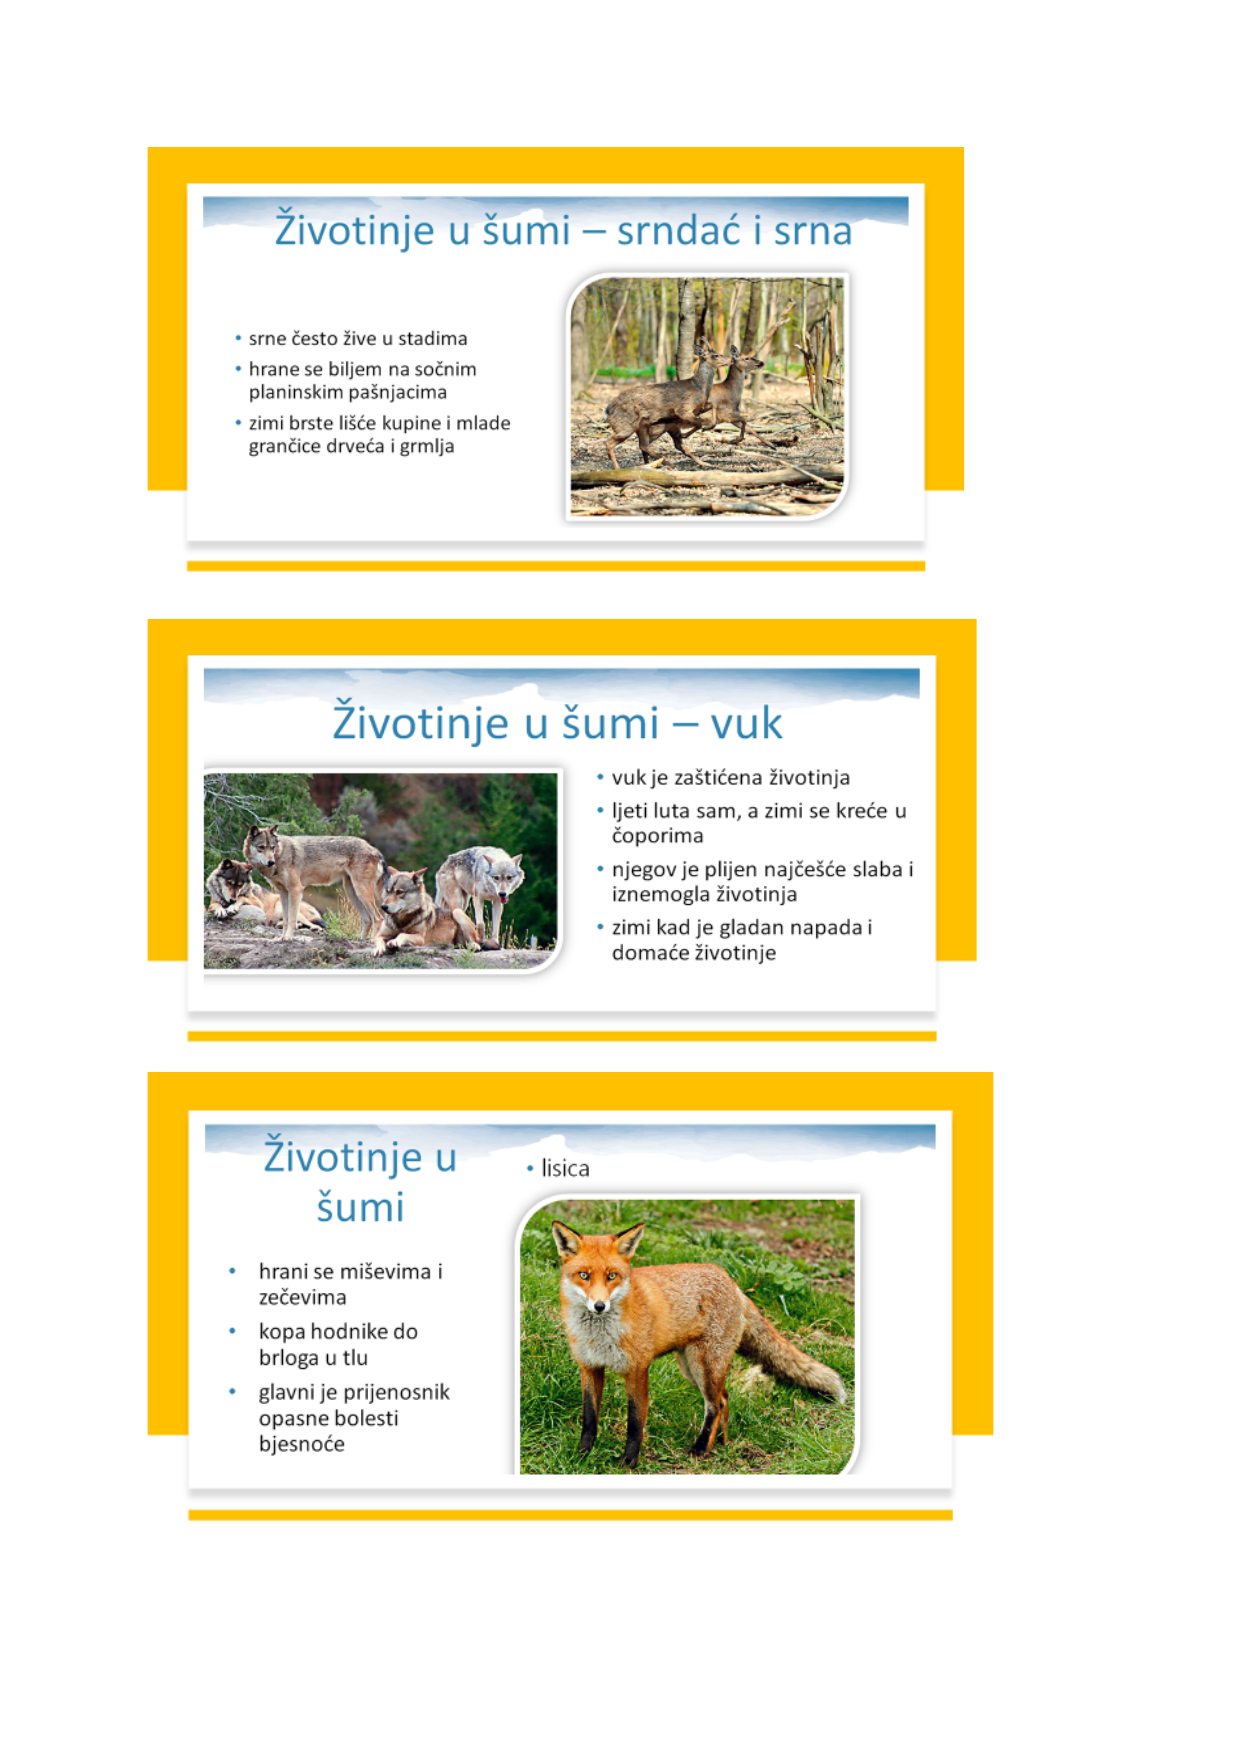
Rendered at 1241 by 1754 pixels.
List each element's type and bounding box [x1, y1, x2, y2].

picture [147, 147, 965, 601]
picture [147, 1072, 994, 1552]
picture [147, 619, 977, 1071]
